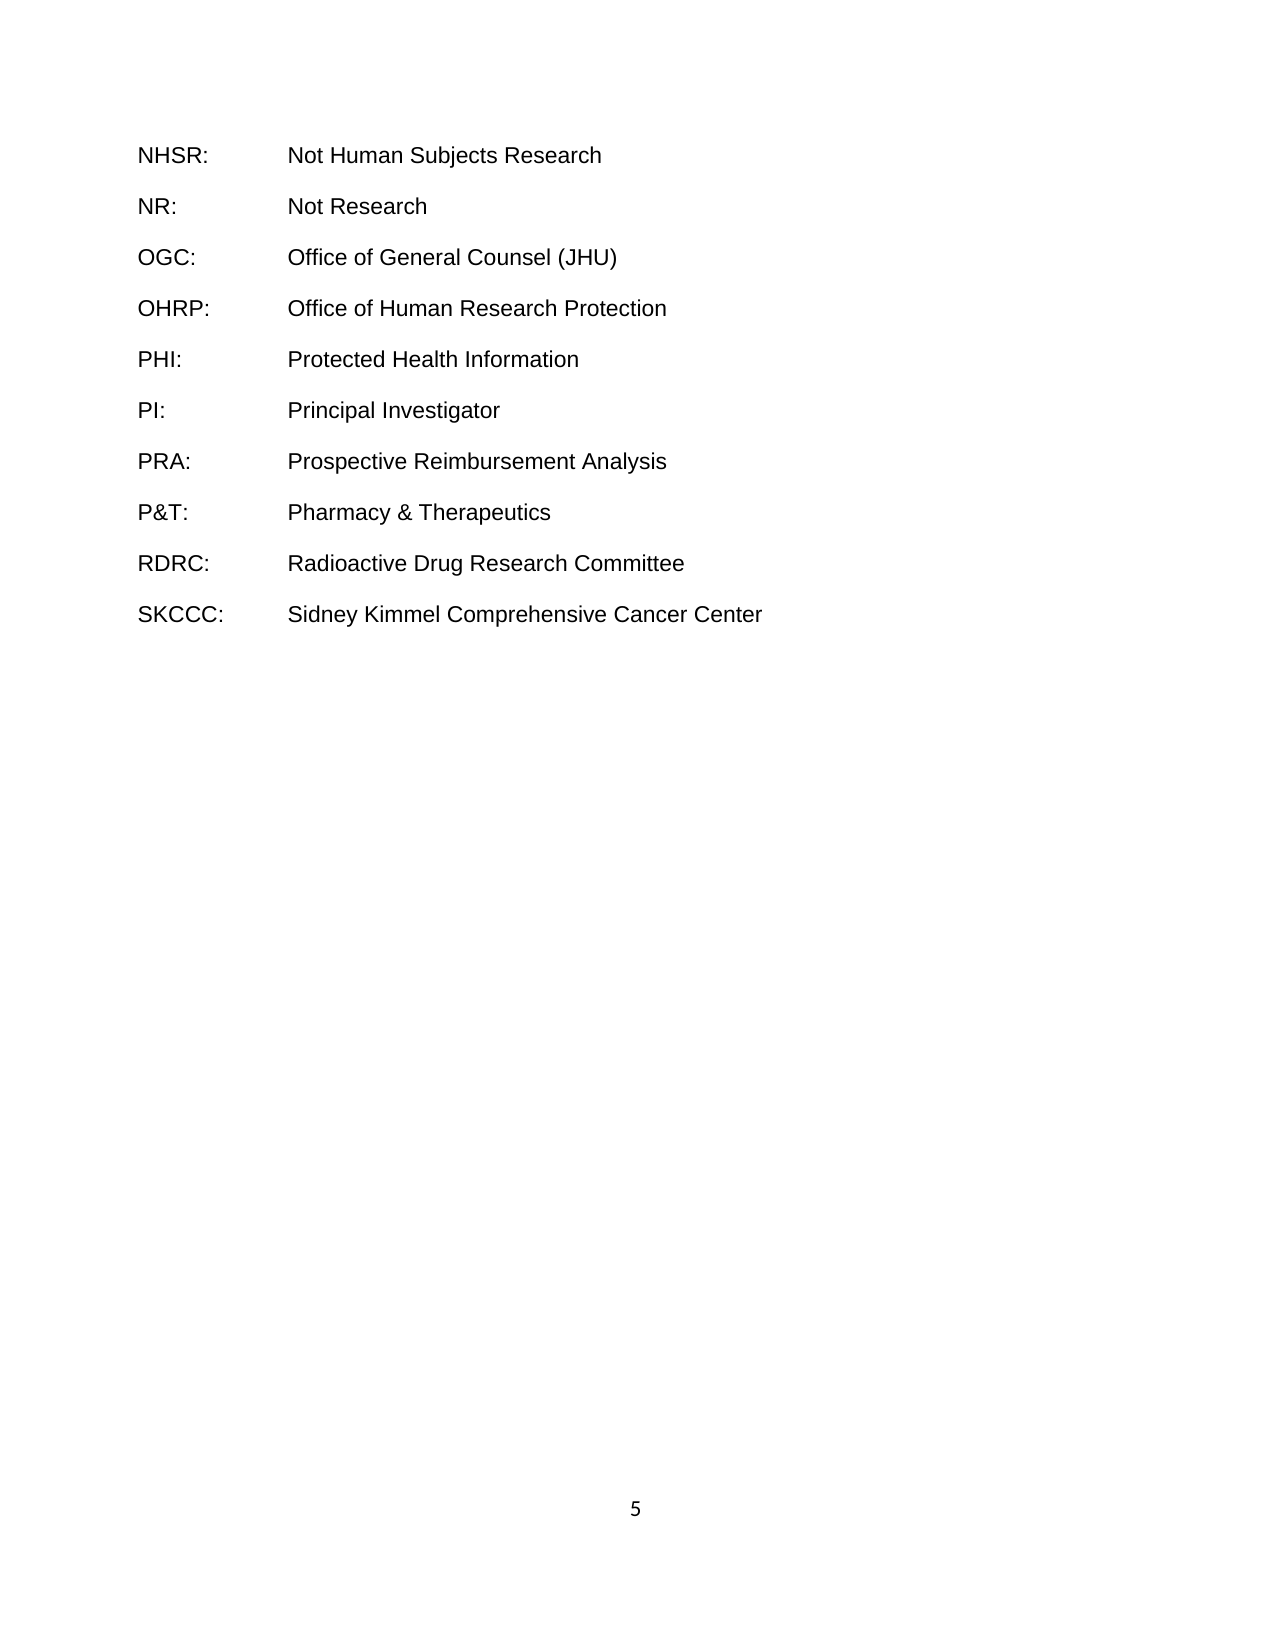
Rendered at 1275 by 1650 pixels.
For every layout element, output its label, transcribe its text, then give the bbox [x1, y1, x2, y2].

text PHI: Protected Health Information [137, 346, 1133, 372]
text P&T: Pharmacy & Therapeutics [137, 499, 1133, 525]
text OGC: Office of General Counsel (JHU) [137, 244, 1133, 270]
text SKCCC: Sidney Kimmel Comprehensive Cancer Center [137, 601, 1133, 627]
text PI: Principal Investigator [137, 397, 1133, 423]
text RDRC: Radioactive Drug Research Committee [137, 550, 1133, 576]
text PRA: Prospective Reimbursement Analysis [137, 448, 1133, 474]
text NR: Not Research [137, 193, 1133, 219]
text NHSR: Not Human Subjects Research [137, 142, 1133, 168]
text OHRP: Office of Human Research Protection [137, 295, 1133, 321]
